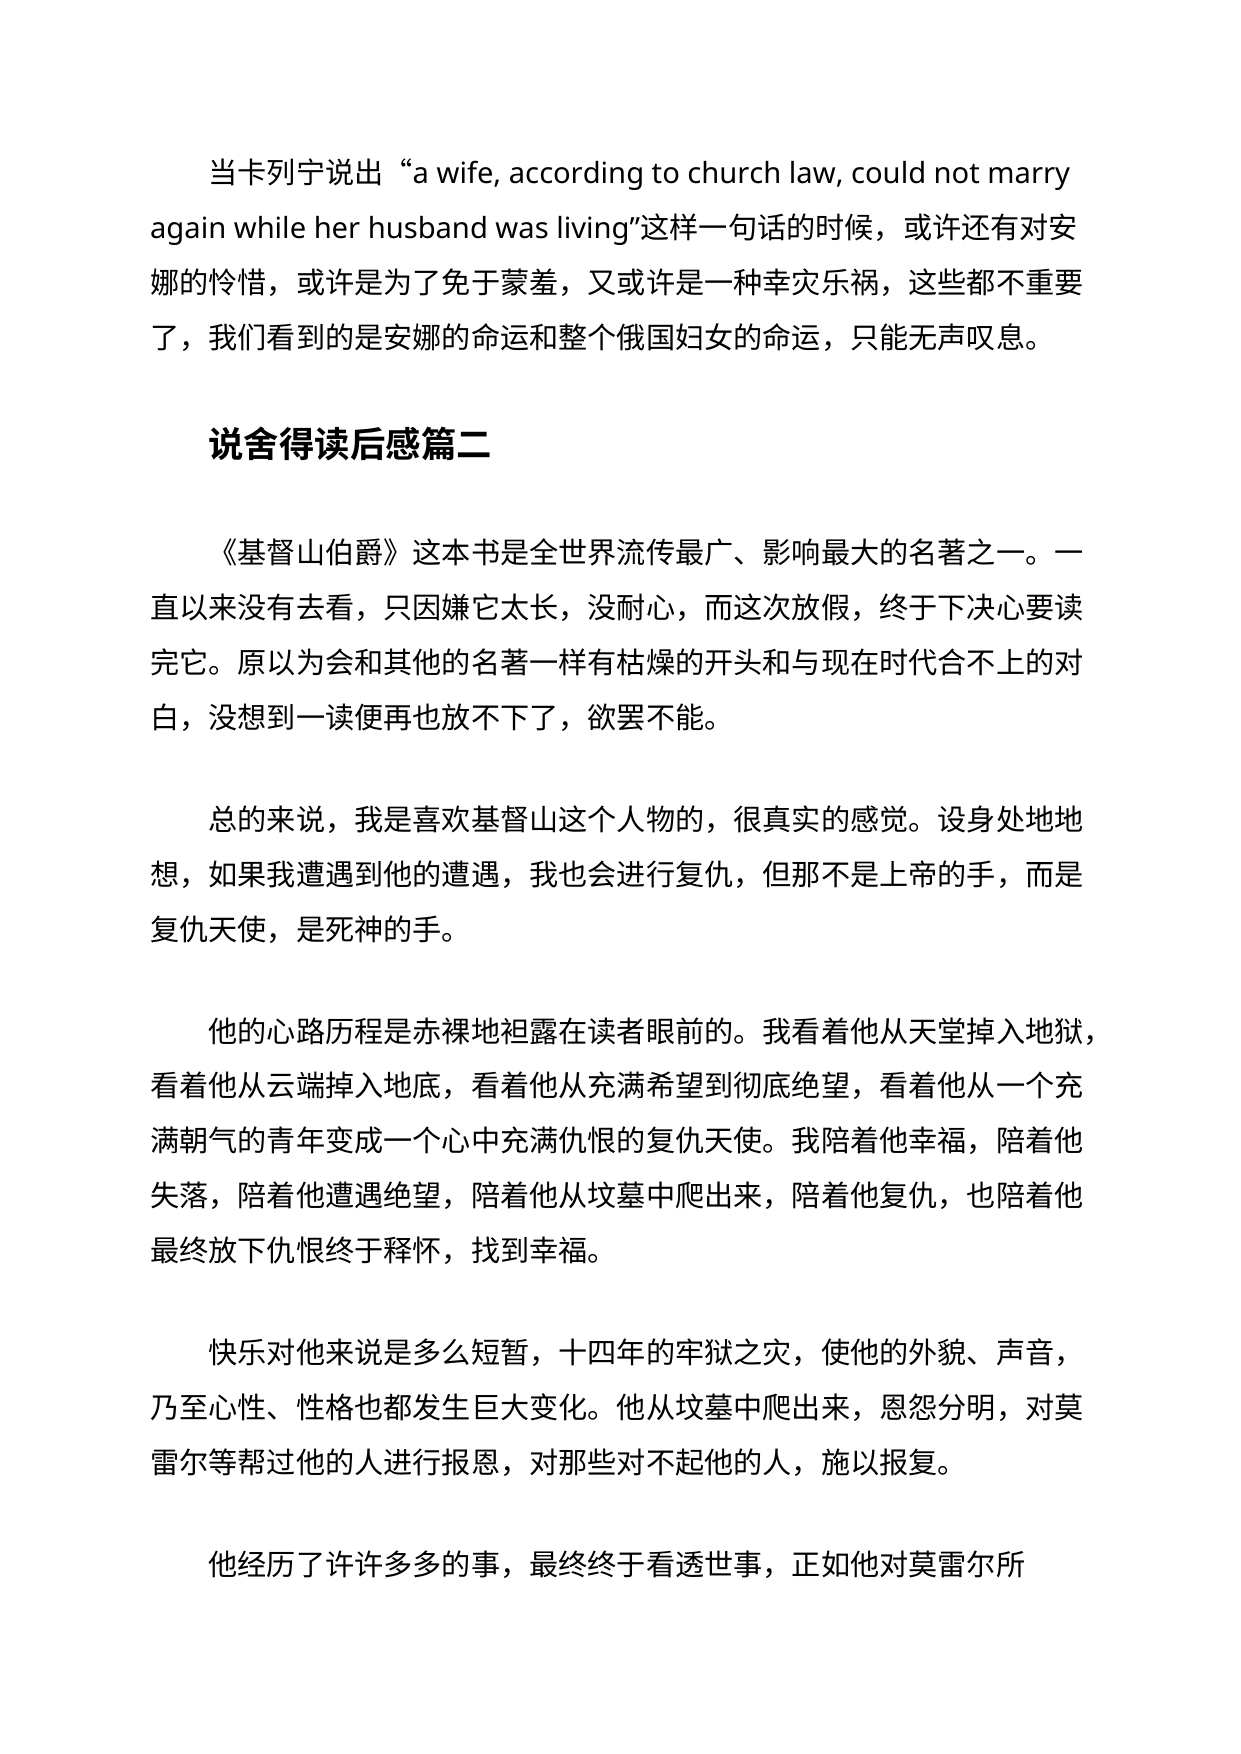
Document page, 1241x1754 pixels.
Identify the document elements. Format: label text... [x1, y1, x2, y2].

text 当卡列宁说出“a wife, according to church law, could not marry again while her husband was living”这样一句话的时候，或许还有对安娜的怜惜，或许是为了免于蒙羞，又或许是一种幸灾乐祸，这些都不重要了，我们看到的是安娜的命运和整个俄国妇女的命运，只能无声叹息。 [150, 150, 1090, 357]
text 他的心路历程是赤裸地袒露在读者眼前的。我看着他从天堂掉入地狱，看着他从云端掉入地底，看着他从充满希望到彻底绝望，看着他从一个充满朝气的青年变成一个心中充满仇恨的复仇天使。我陪着他幸福，陪着他失落，陪着他遭遇绝望，陪着他从坟墓中爬出来，陪着他复仇，也陪着他最终放下仇恨终于释怀，找到幸福。 [150, 1008, 1090, 1270]
text 快乐对他来说是多么短暂，十四年的牢狱之灾，使他的外貌、声音，乃至心性、性格也都发生巨大变化。他从坟墓中爬出来，恩怨分明，对莫雷尔等帮过他的人进行报恩，对那些对不起他的人，施以报复。 [150, 1329, 1090, 1482]
text 《基督山伯爵》这本书是全世界流传最广、影响最大的名著之一。一直以来没有去看，只因嫌它太长，没耐心，而这次放假，终于下决心要读完它。原以为会和其他的名著一样有枯燥的开头和与现在时代合不上的对白，没想到一读便再也放不下了，欲罢不能。 [150, 530, 1090, 737]
text 说舍得读后感篇二 [150, 417, 1090, 468]
text 总的来说，我是喜欢基督山这个人物的，很真实的感觉。设身处地地想，如果我遭遇到他的遭遇，我也会进行复仇，但那不是上帝的手，而是复仇天使，是死神的手。 [150, 797, 1090, 949]
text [150, 1541, 1090, 1583]
